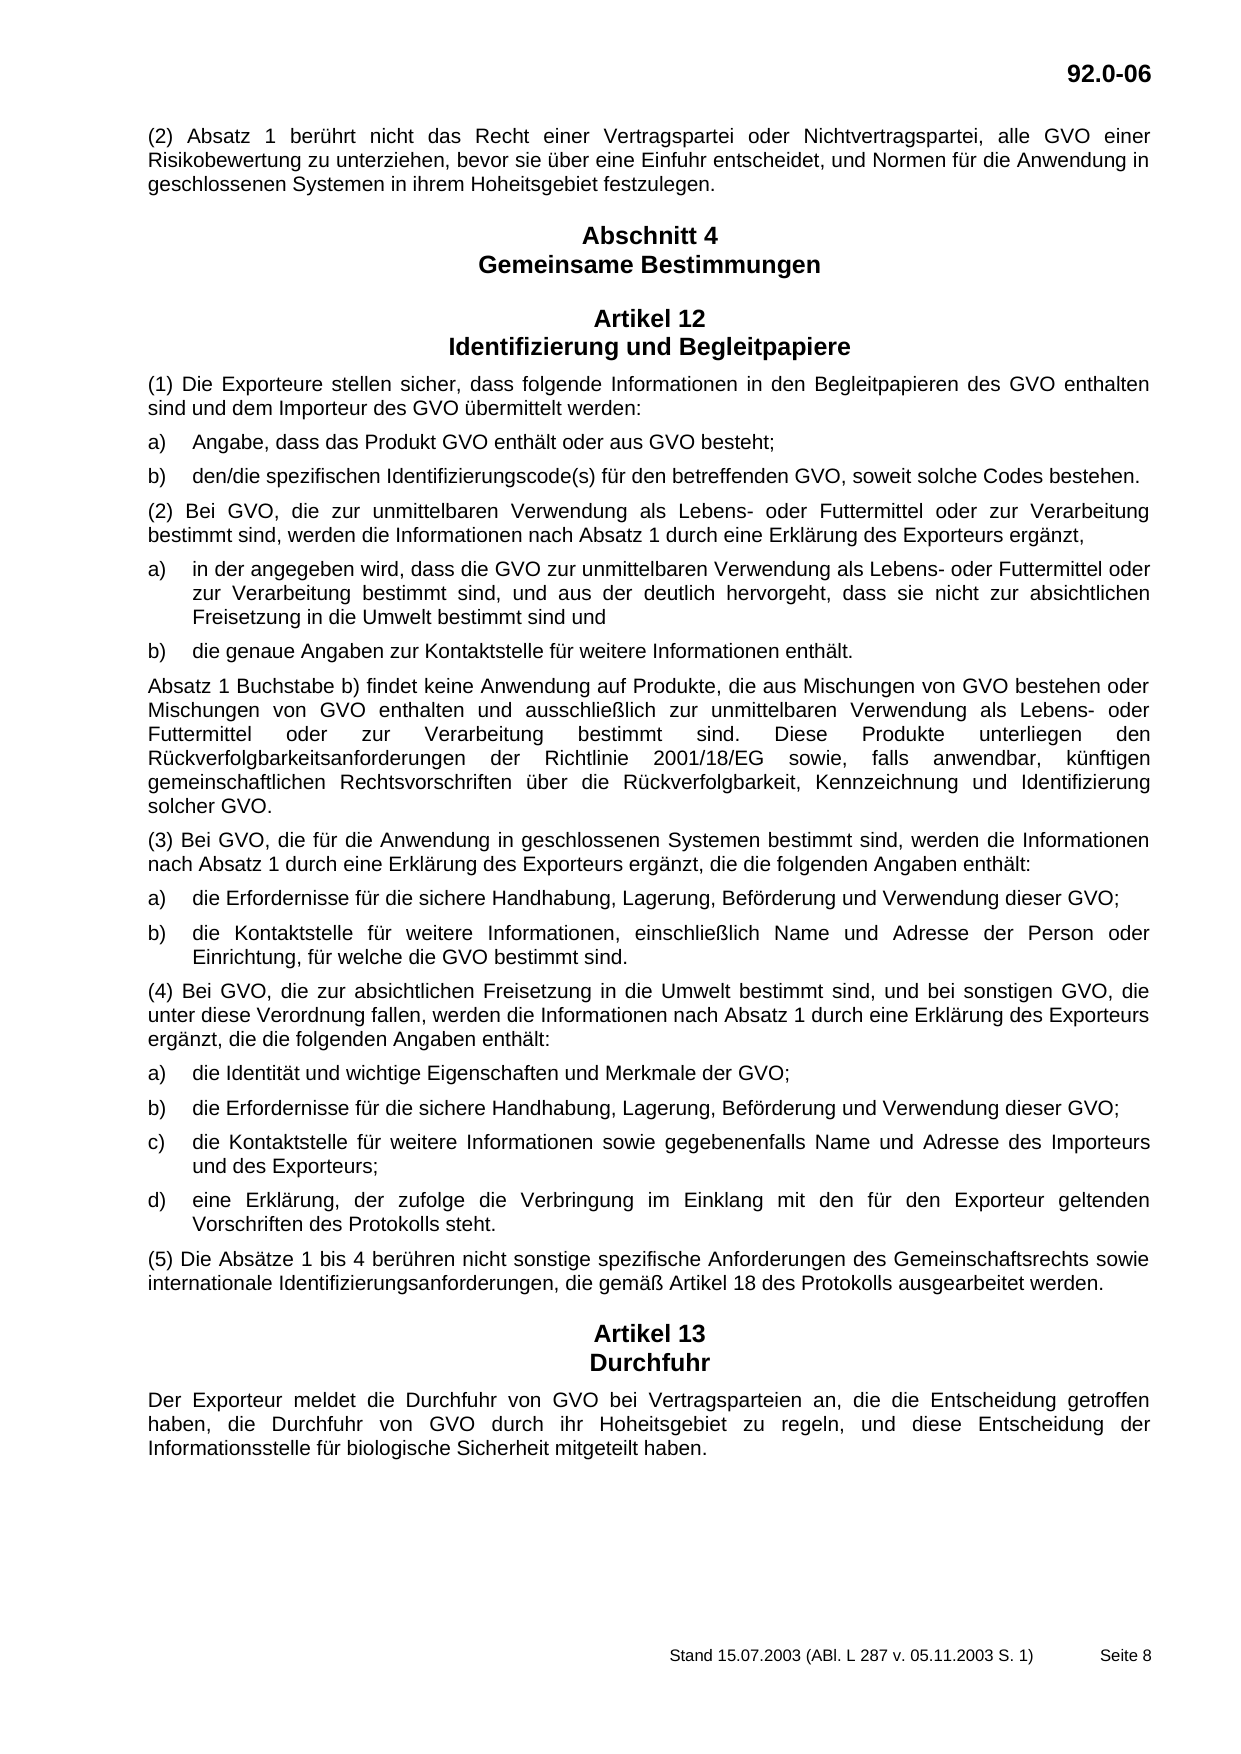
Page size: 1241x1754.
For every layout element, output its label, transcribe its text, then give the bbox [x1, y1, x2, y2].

text b) die genaue Angaben zur Kontaktstelle für weitere Informationen enthält. [148, 639, 1152, 663]
text b) den/die spezifischen Identifizierungscode(s) für den betreffenden GVO, soweit solche Codes bestehen. [148, 464, 1152, 488]
text (2) Absatz 1 berührt nicht das Recht einer Vertragspartei oder Nichtvertragspartei, alle GVO einer Risikobewertung zu unterziehen, bevor sie über eine Einfuhr entscheidet, und Normen für die Anwendung in geschlossenen Systemen in ihrem Hoheitsgebiet festzulegen. [148, 124, 1152, 196]
subtitle Artikel 12 Identifizierung und Begleitpapiere [148, 304, 1152, 361]
text Der Exporteur meldet die Durchfuhr von GVO bei Vertragsparteien an, die die Entscheidung getroffen haben, die Durchfuhr von GVO durch ihr Hoheitsgebiet zu regeln, und diese Entscheidung der Informationsstelle für biologische Sicherheit mitgeteilt haben. [148, 1387, 1152, 1459]
text a) die Erfordernisse für die sichere Handhabung, Lagerung, Beförderung und Verwendung dieser GVO; [148, 886, 1152, 910]
text (5) Die Absätze 1 bis 4 berühren nicht sonstige spezifische Anforderungen des Gemeinschaftsrechts sowie internationale Identifizierungsanforderungen, die gemäß Artikel 18 des Protokolls ausgearbeitet werden. [148, 1247, 1152, 1294]
text b) die Erfordernisse für die sichere Handhabung, Lagerung, Beförderung und Verwendung dieser GVO; [148, 1096, 1152, 1119]
subtitle Abschnitt 4 Gemeinsame Bestimmungen [148, 221, 1152, 279]
text (2) Bei GVO, die zur unmittelbaren Verwendung als Lebens- oder Futtermittel oder zur Verarbeitung bestimmt sind, werden die Informationen nach Absatz 1 durch eine Erklärung des Exporteurs ergänzt, [148, 499, 1152, 547]
text c) die Kontaktstelle für weitere Informationen sowie gegebenenfalls Name und Adresse des Importeurs und des Exporteurs; [148, 1130, 1152, 1178]
text (4) Bei GVO, die zur absichtlichen Freisetzung in die Umwelt bestimmt sind, und bei sonstigen GVO, die unter diese Verordnung fallen, werden die Informationen nach Absatz 1 durch eine Erklärung des Exporteurs ergänzt, die die folgenden Angaben enthält: [148, 979, 1152, 1051]
text Absatz 1 Buchstabe b) findet keine Anwendung auf Produkte, die aus Mischungen von GVO bestehen oder Mischungen von GVO enthalten und ausschließlich zur unmittelbaren Verwendung als Lebens- oder Futtermittel oder zur Verarbeitung bestimmt sind. Diese Produkte unterliegen den Rückverfolgbarkeitsanforderungen der Richtlinie 2001/18/EG sowie, falls anwendbar, künftigen gemeinschaftlichen Rechtsvorschriften über die Rückverfolgbarkeit, Kennzeichnung und Identifizierung solcher GVO. [148, 674, 1152, 817]
text b) die Kontaktstelle für weitere Informationen, einschließlich Name und Adresse der Person oder Einrichtung, für welche die GVO bestimmt sind. [148, 921, 1152, 968]
text a) Angabe, dass das Produkt GVO enthält oder aus GVO besteht; [148, 430, 1152, 454]
text (3) Bei GVO, die für die Anwendung in geschlossenen Systemen bestimmt sind, werden die Informationen nach Absatz 1 durch eine Erklärung des Exporteurs ergänzt, die die folgenden Angaben enthält: [148, 828, 1152, 876]
text d) eine Erklärung, der zufolge die Verbringung im Einklang mit den für den Exporteur geltenden Vorschriften des Protokolls steht. [148, 1188, 1152, 1236]
text a) die Identität und wichtige Eigenschaften und Merkmale der GVO; [148, 1061, 1152, 1085]
subtitle Artikel 13 Durchfuhr [148, 1319, 1152, 1377]
text a) in der angegeben wird, dass die GVO zur unmittelbaren Verwendung als Lebens- oder Futtermittel oder zur Verarbeitung bestimmt sind, und aus der deutlich hervorgeht, dass sie nicht zur absichtlichen Freisetzung in die Umwelt bestimmt sind und [148, 557, 1152, 629]
text (1) Die Exporteure stellen sicher, dass folgende Informationen in den Begleitpapieren des GVO enthalten sind und dem Importeur des GVO übermittelt werden: [148, 372, 1152, 419]
